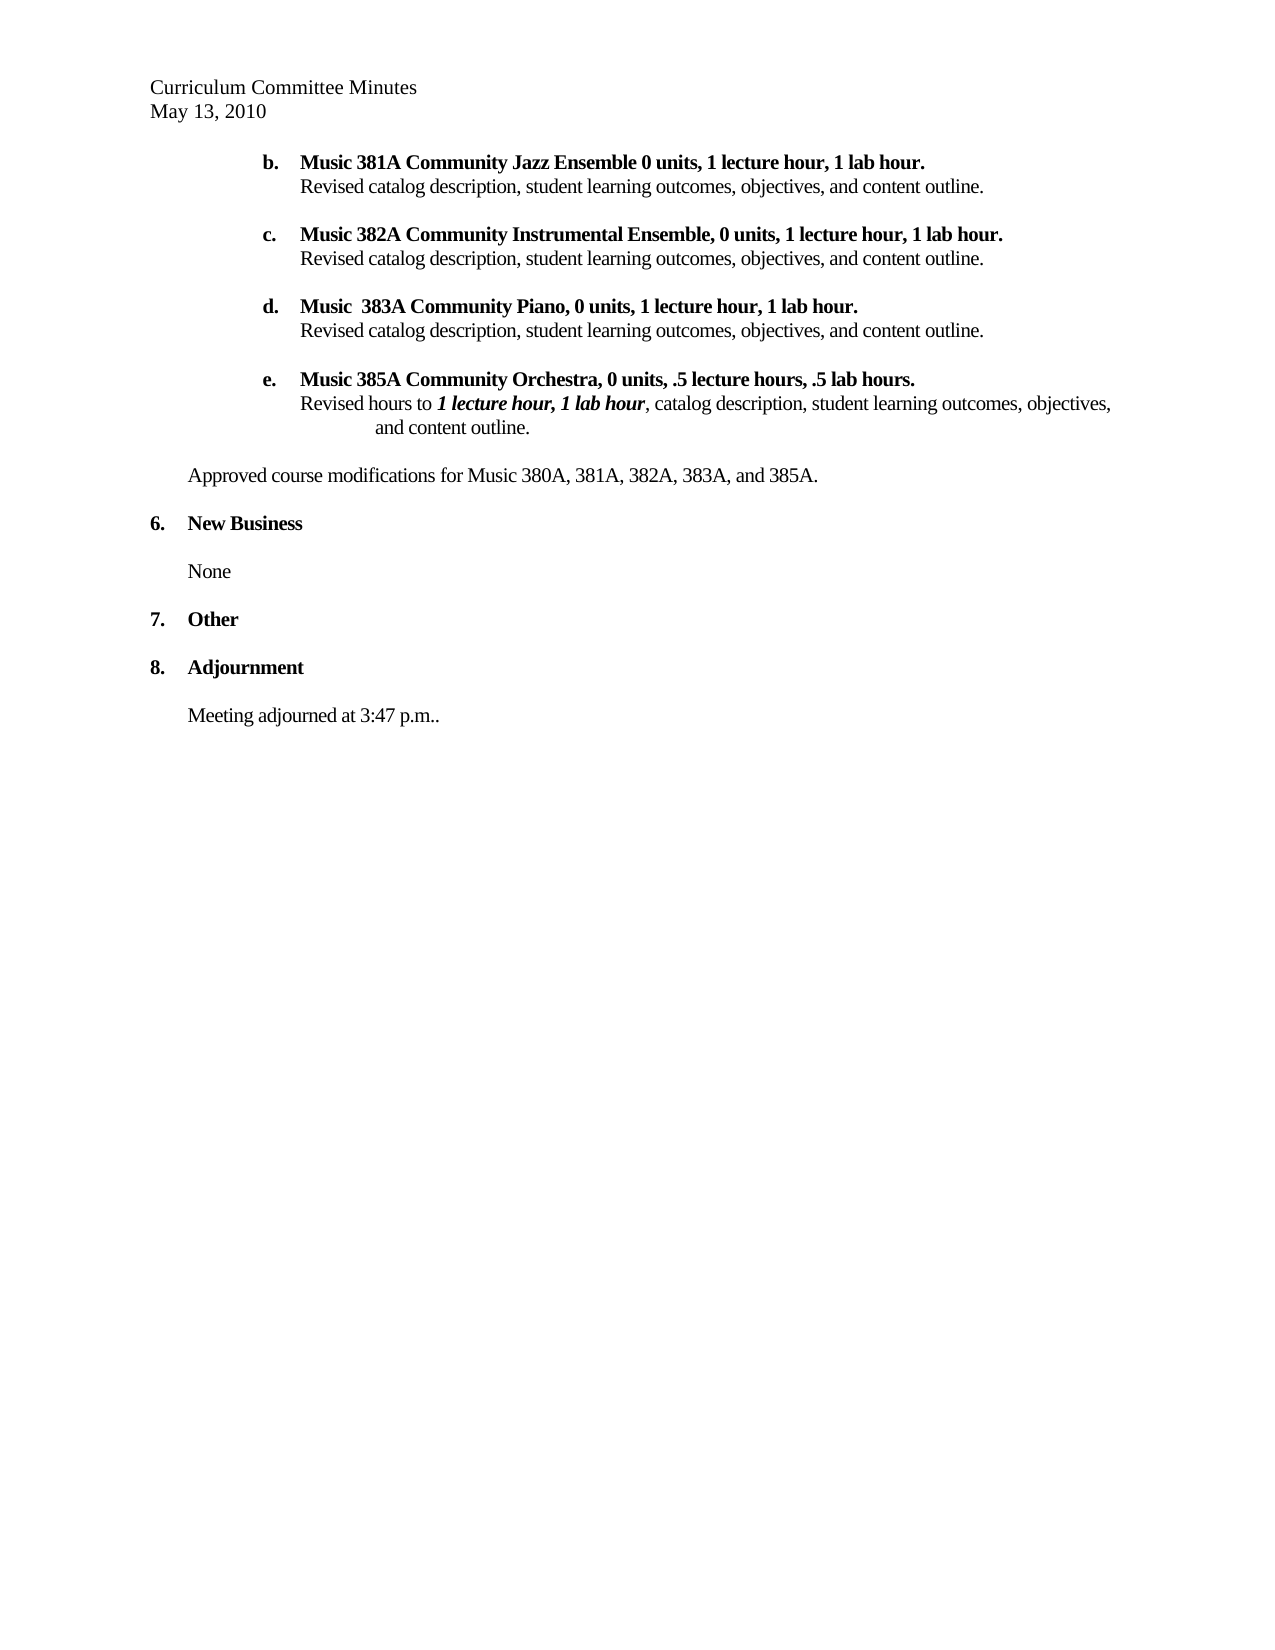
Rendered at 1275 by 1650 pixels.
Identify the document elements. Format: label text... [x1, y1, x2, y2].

subtitle None [150, 559, 1125, 583]
subtitle Approved course modifications for Music 380A, 381A, 382A, 383A, and 385A. [150, 463, 1125, 487]
subtitle 6. New Business [150, 511, 1125, 535]
subtitle c. Music 382A Community Instrumental Ensemble, 0 units, 1 lecture hour, 1 lab hour. [150, 222, 1125, 246]
subtitle d. Music 383A Community Piano, 0 units, 1 lecture hour, 1 lab hour. [150, 294, 1125, 318]
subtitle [150, 174, 1125, 198]
subtitle b. Music 381A Community Jazz Ensemble 0 units, 1 lecture hour, 1 lab hour. [150, 150, 1125, 174]
subtitle e. Music 385A Community Orchestra, 0 units, .5 lecture hours, .5 lab hours. [150, 367, 1125, 391]
subtitle Revised hours to 1 lecture hour, 1 lab hour, catalog description, student learning outcomes, objectives, and content outline. [150, 391, 1125, 439]
subtitle 7. Other [150, 607, 1125, 631]
subtitle Meeting adjourned at 3:47 p.m.. [150, 703, 1125, 727]
subtitle Revised catalog description, student learning outcomes, objectives, and content outline. [150, 318, 1125, 342]
subtitle Revised catalog description, student learning outcomes, objectives, and content outline. [150, 246, 1125, 270]
subtitle 8. Adjournment [150, 655, 1125, 679]
